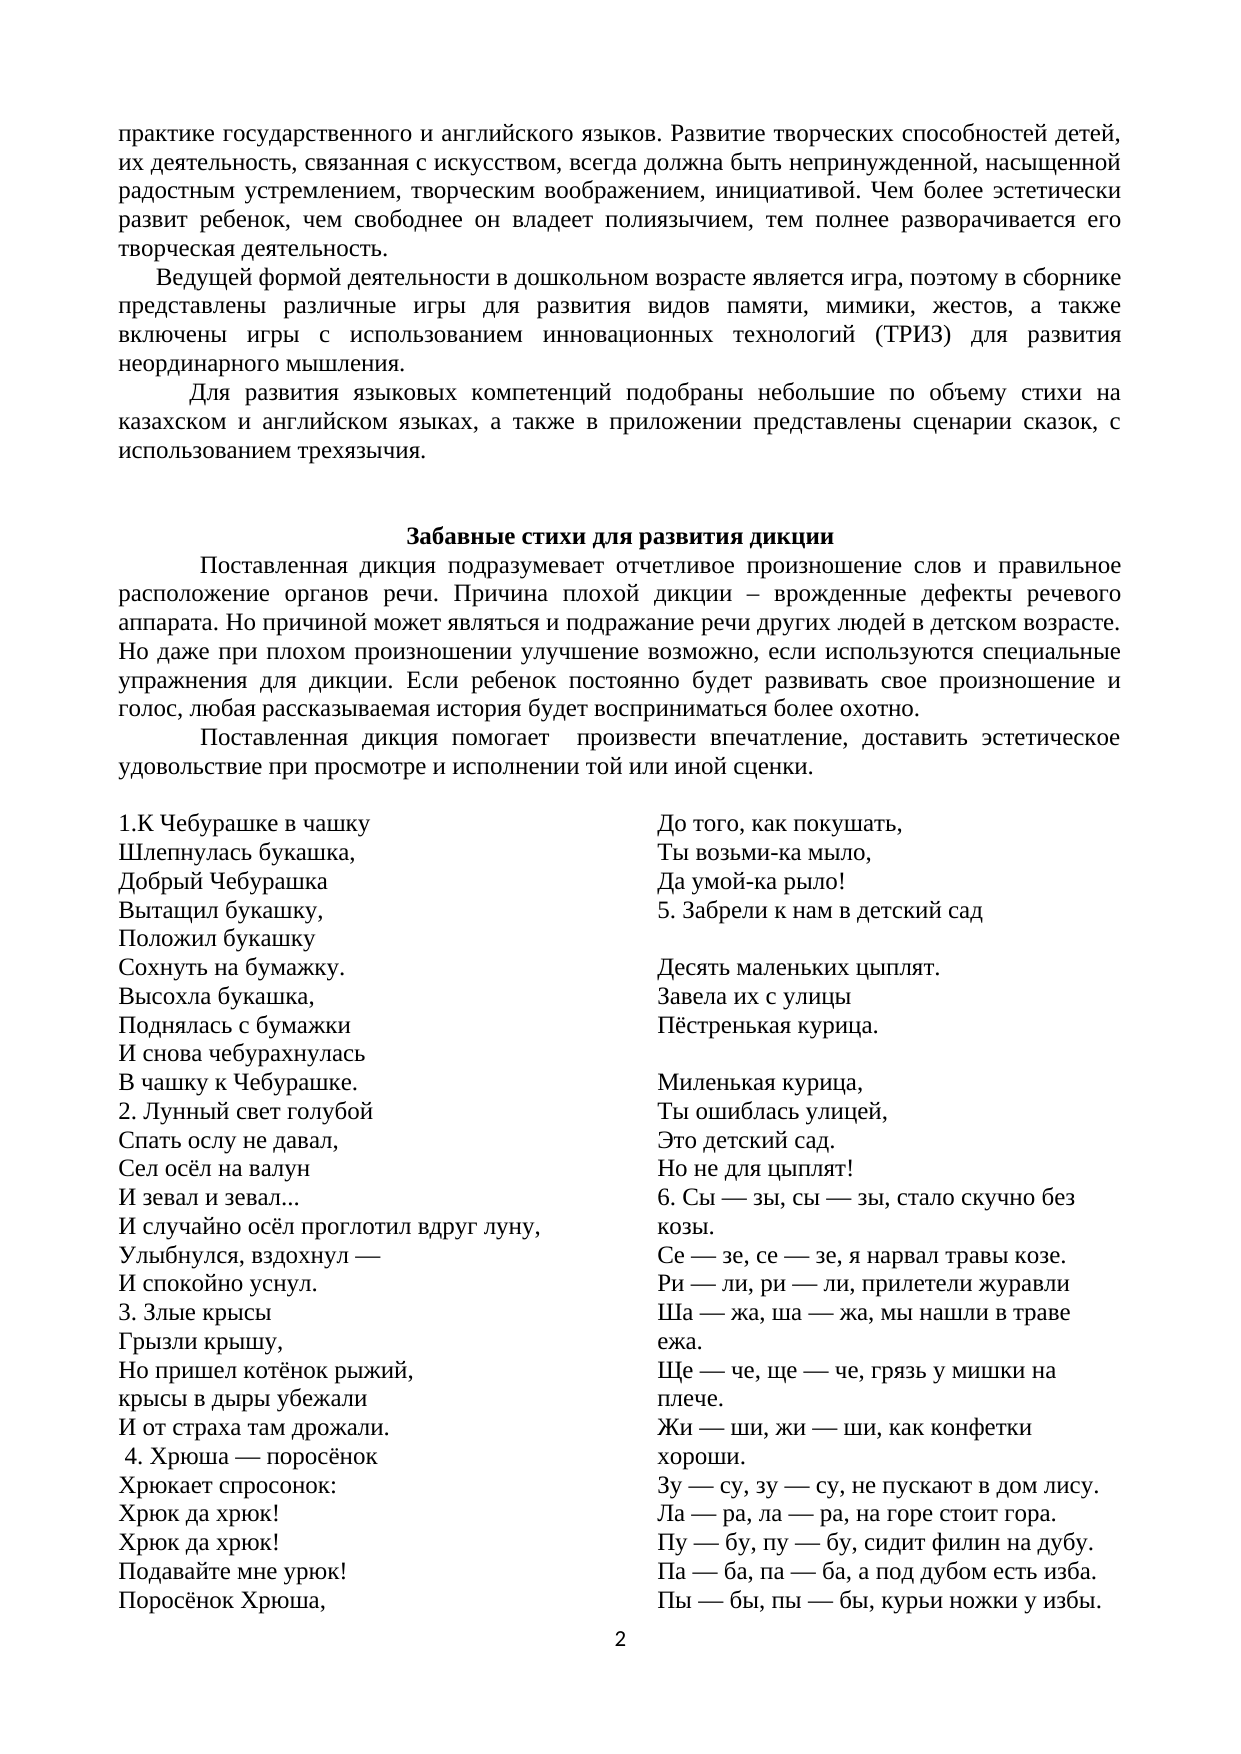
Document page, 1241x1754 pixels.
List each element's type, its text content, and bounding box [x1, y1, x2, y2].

text И зевал и зевал... [118, 1182, 583, 1211]
text Сохнуть на бумажку. [118, 952, 583, 981]
text Это детский сад. [657, 1125, 1122, 1153]
text Поросёнок Хрюша, [118, 1585, 583, 1613]
text Миленькая курица, [657, 1067, 1122, 1096]
text И случайно осёл проглотил вдруг луну, [118, 1211, 583, 1240]
text Ри — ли, ри — ли, прилетели журавли [657, 1268, 1122, 1297]
text Хрюк да хрюк! [118, 1527, 583, 1556]
text Ведущей формой деятельности в дошкольном возрасте является игра, поэтому в сборнике представлены различные игры для развития видов памяти, мимики, жестов, а также включены игры с использованием инновационных технологий (ТРИЗ) для развития неординарного мышления. [118, 262, 1122, 377]
text 3. Злые крысы [118, 1297, 583, 1326]
text Спать ослу не давал, [118, 1125, 583, 1153]
text Пёстренькая курица. [657, 1010, 1122, 1038]
text 2. Лунный свет голубой [118, 1096, 583, 1125]
text Вытащил букашку, [118, 895, 583, 923]
text Забавные стихи для развития дикции [118, 521, 1122, 550]
text Сел осёл на валун [118, 1153, 583, 1182]
text Положил букашку [118, 923, 583, 952]
text Пы — бы, пы — бы, курьи ножки у избы. [657, 1585, 1122, 1613]
text В чашку к Чебурашке. [118, 1067, 583, 1096]
text Подавайте мне урюк! [118, 1556, 583, 1585]
text Зу — су, зу — су, не пускают в дом лису. [657, 1470, 1122, 1498]
text Завела их с улицы [657, 981, 1122, 1010]
text 5. Забрели к нам в детский сад [657, 895, 1122, 923]
text Улыбнулся, вздохнул — [118, 1240, 583, 1268]
text Поставленная дикция помогает произвести впечатление, доставить эстетическое удовольствие при просмотре и исполнении той или иной сценки. [118, 722, 1122, 780]
text Поднялась с бумажки [118, 1010, 583, 1038]
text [118, 118, 1122, 262]
text Се — зе, се — зе, я нарвал травы козе. [657, 1240, 1122, 1268]
text Добрый Чебурашка [118, 866, 583, 895]
text крысы в дыры убежали [118, 1383, 583, 1412]
text И спокойно уснул. [118, 1268, 583, 1297]
text Для развития языковых компетенций подобраны небольшие по объему стихи на казахском и английском языках, а также в приложении представлены сценарии сказок, с использованием трехязычия. [118, 377, 1122, 463]
text Ты возьми-ка мыло, [657, 837, 1122, 866]
text Хрюк да хрюк! [118, 1498, 583, 1527]
text Грызли крышу, [118, 1326, 583, 1355]
text Но не для цыплят! [657, 1153, 1122, 1182]
text Пу — бу, пу — бу, сидит филин на дубу. [657, 1527, 1122, 1556]
text И снова чебурахнулась [118, 1038, 583, 1067]
text Ты ошиблась улицей, [657, 1096, 1122, 1125]
text Ще — че, ще — че, грязь у мишки на плече. [657, 1355, 1122, 1412]
text Но пришел котёнок рыжий, [118, 1355, 583, 1383]
text Высохла букашка, [118, 981, 583, 1010]
text Поставленная дикция подразумевает отчетливое произношение слов и правильное расположение органов речи. Причина плохой дикции – врожденные дефекты речевого аппарата. Но причиной может являться и подражание речи других людей в детском возрасте. Но даже при плохом произношении улучшение возможно, если используются специальные упражнения для дикции. Если ребенок постоянно будет развивать свое произношение и голос, любая рассказываемая история будет восприниматься более охотно. [118, 550, 1122, 722]
text Ша — жа, ша — жа, мы нашли в траве ежа. [657, 1297, 1122, 1355]
text Хрюкает спросонок: [118, 1470, 583, 1498]
text Жи — ши, жи — ши, как конфетки хороши. [657, 1412, 1122, 1470]
text Па — ба, па — ба, а под дубом есть изба. [657, 1556, 1122, 1585]
text Ла — ра, ла — ра, на горе стоит гора. [657, 1498, 1122, 1527]
text Да умой-ка рыло! [657, 866, 1122, 895]
text Шлепнулась букашка, [118, 837, 583, 866]
text И от страха там дрожали. [118, 1412, 583, 1441]
text Десять маленьких цыплят. [657, 952, 1122, 981]
text До того, как покушать, [657, 808, 1122, 837]
text 1.К Чебурашке в чашку [118, 808, 583, 837]
text 6. Сы — зы, сы — зы, стало скучно без козы. [657, 1182, 1122, 1240]
text 4. Хрюша — поросёнок [118, 1441, 583, 1470]
